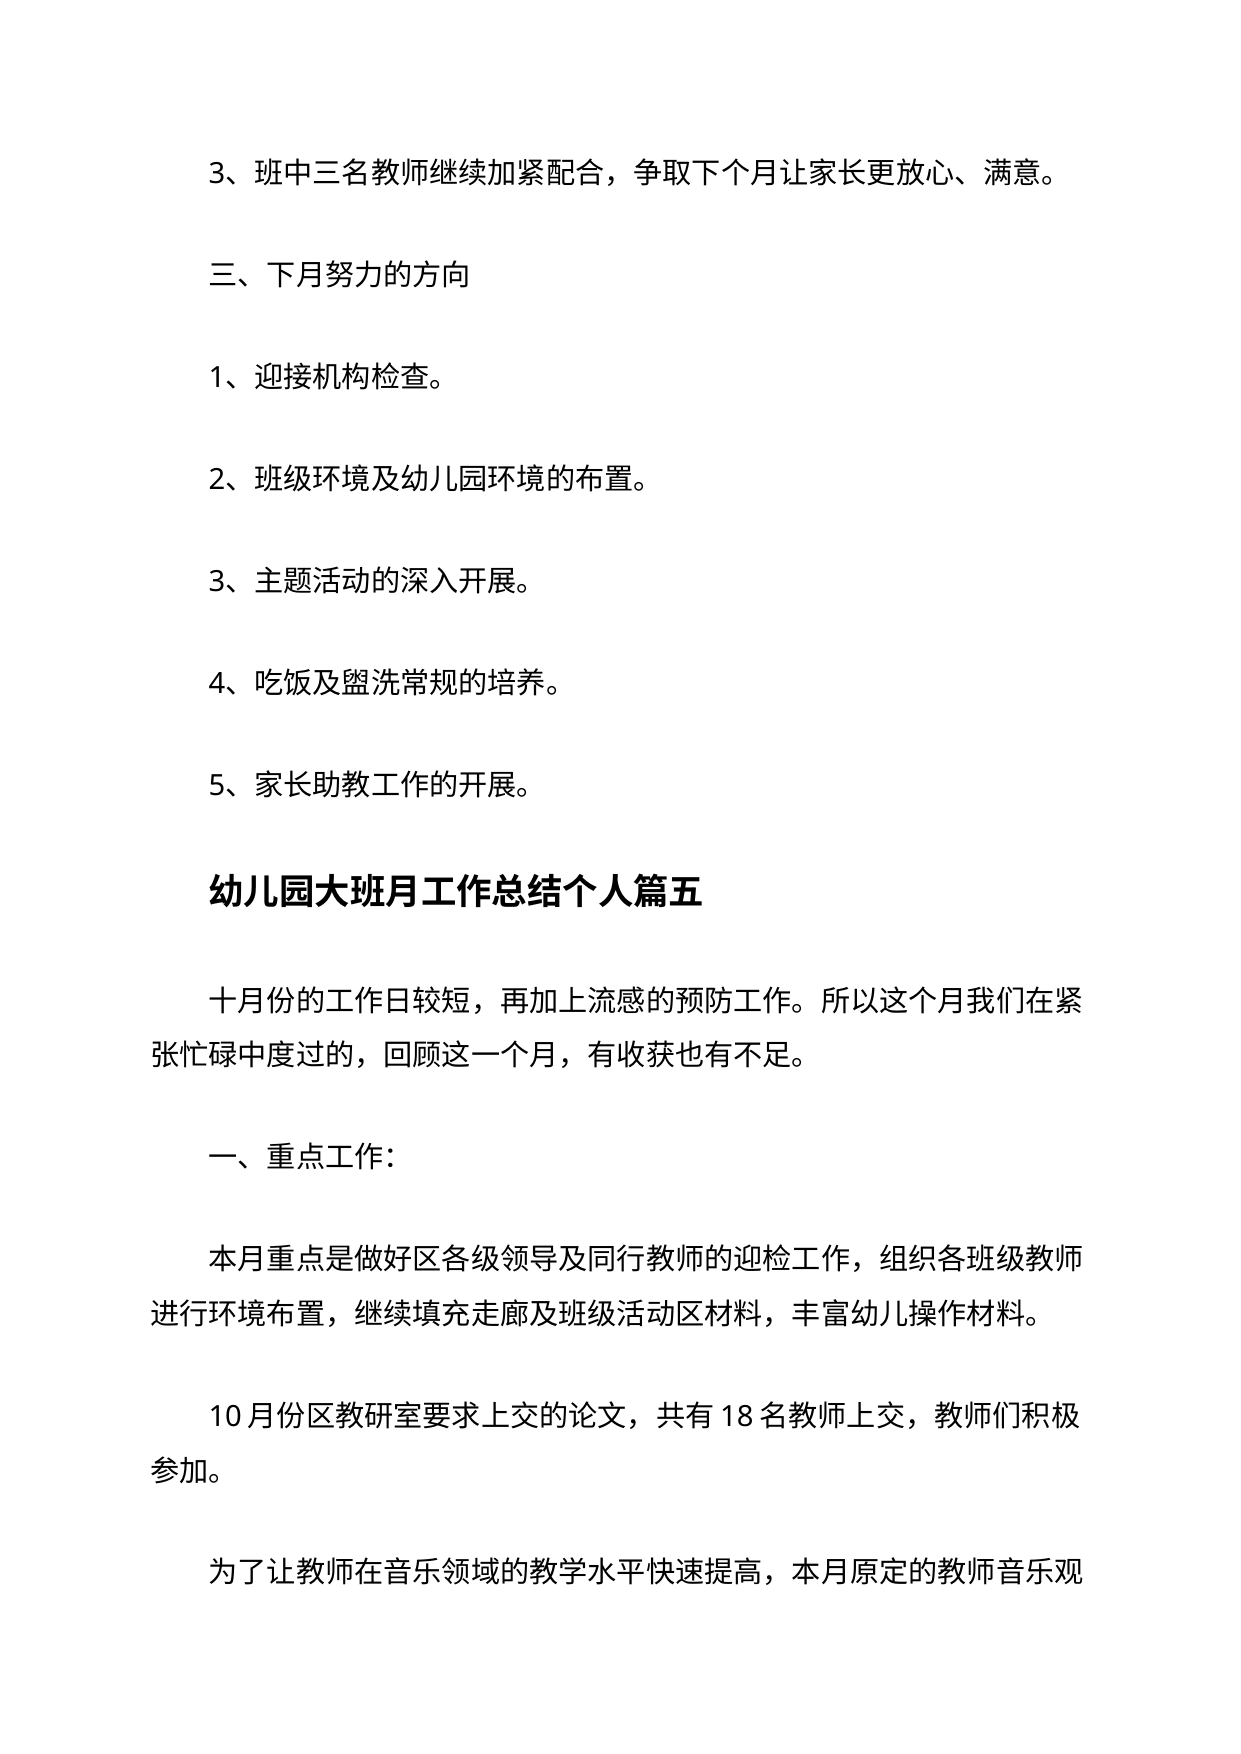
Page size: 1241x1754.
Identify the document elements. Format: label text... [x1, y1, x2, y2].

text 4、吃饭及盥洗常规的培养。 [150, 660, 1090, 702]
text 1、迎接机构检查。 [150, 354, 1090, 396]
text 2、班级环境及幼儿园环境的布置。 [150, 456, 1090, 498]
text 3、班中三名教师继续加紧配合，争取下个月让家长更放心、满意。 [150, 150, 1090, 192]
text 10月份区教研室要求上交的论文，共有18名教师上交，教师们积极参加。 [150, 1392, 1090, 1489]
text 3、主题活动的深入开展。 [150, 558, 1090, 600]
text 本月重点是做好区各级领导及同行教师的迎检工作，组织各班级教师进行环境布置，继续填充走廊及班级活动区材料，丰富幼儿操作材料。 [150, 1236, 1090, 1333]
text 5、家长助教工作的开展。 [150, 762, 1090, 804]
text 幼儿园大班月工作总结个人篇五 [150, 864, 1090, 915]
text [150, 1549, 1090, 1591]
text 一、重点工作： [150, 1134, 1090, 1176]
text 十月份的工作日较短，再加上流感的预防工作。所以这个月我们在紧张忙碌中度过的，回顾这一个月，有收获也有不足。 [150, 977, 1090, 1074]
text 三、下月努力的方向 [150, 252, 1090, 294]
